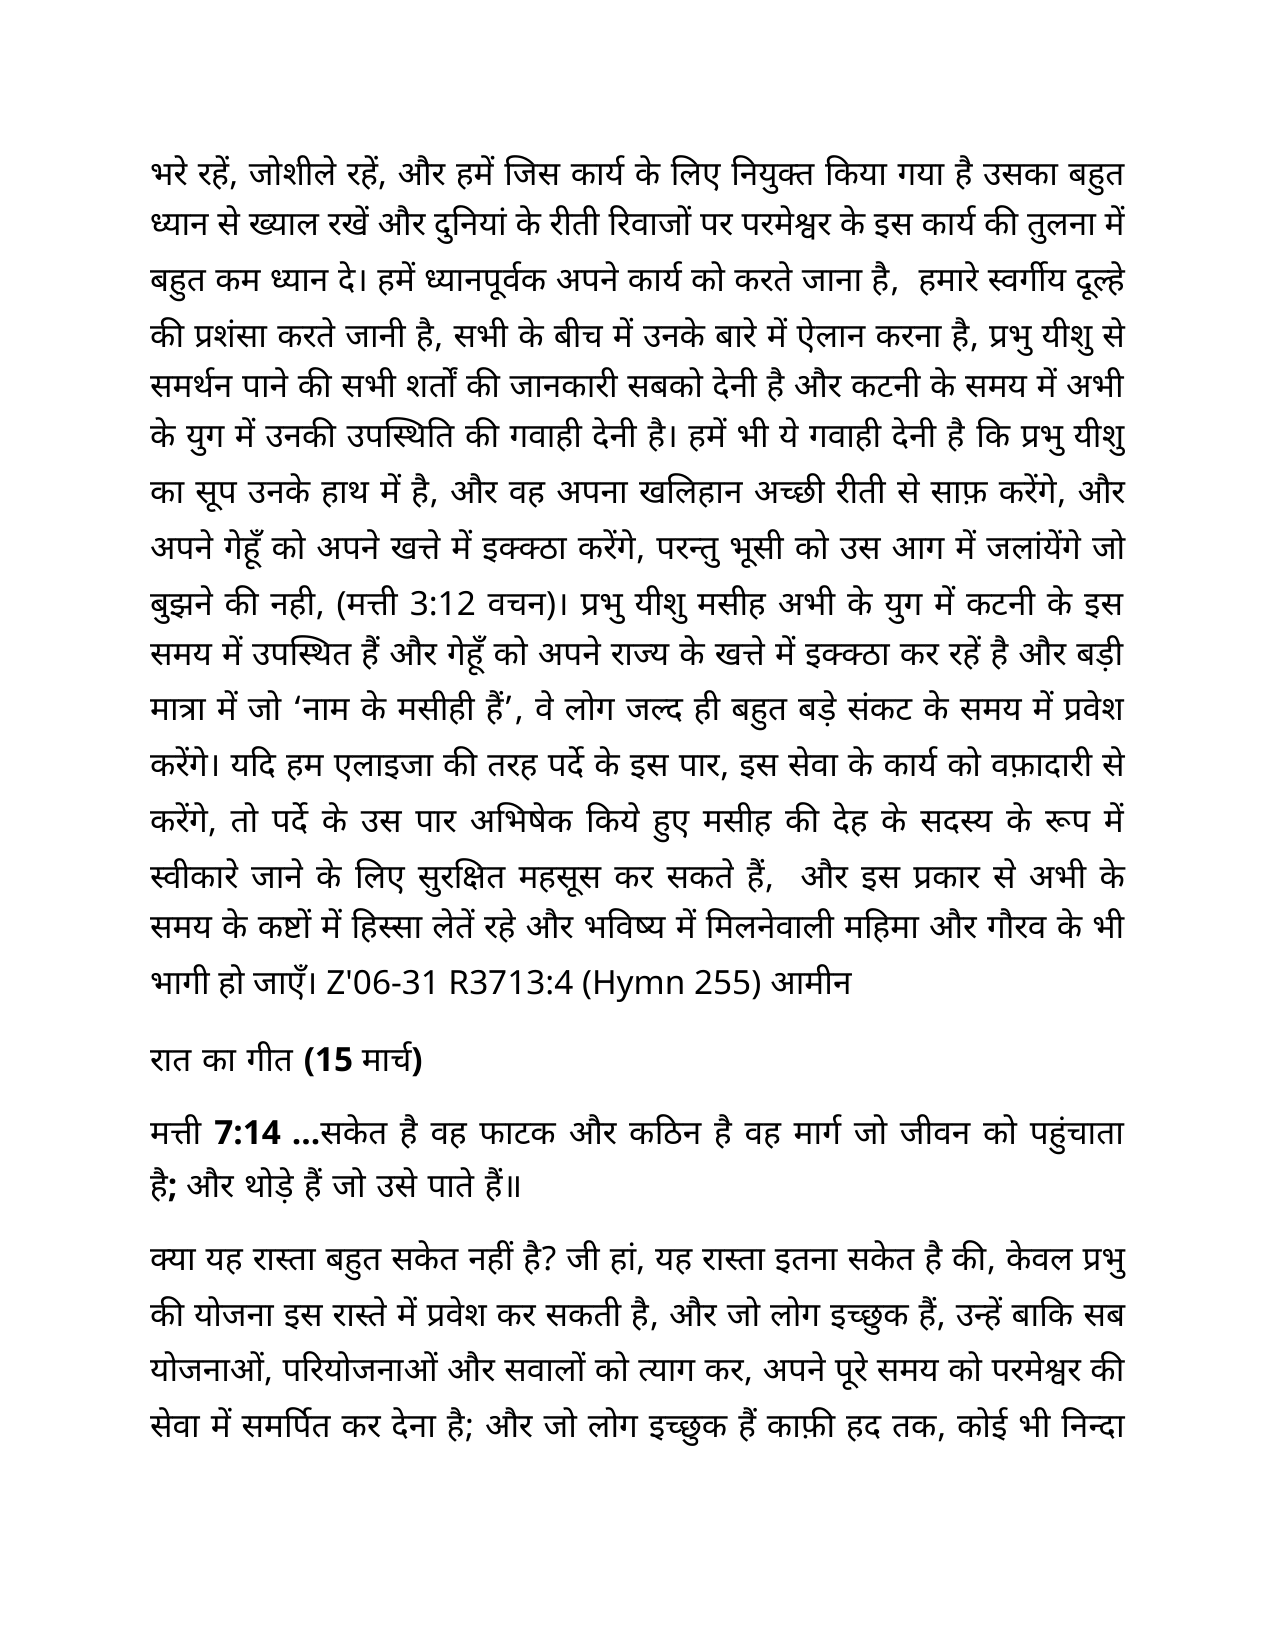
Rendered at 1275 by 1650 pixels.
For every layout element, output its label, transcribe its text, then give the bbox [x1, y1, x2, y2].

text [150, 150, 1125, 1008]
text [150, 1234, 1125, 1451]
text मत्ती 7:14 …सकेत है वह फाटक और कठिन है वह मार्ग जो जीवन को पहुंचाता है; और थोड़े हैं जो उसे पाते हैं॥ [150, 1109, 1125, 1207]
text रात का गीत (15 मार्च) [150, 1036, 1125, 1082]
